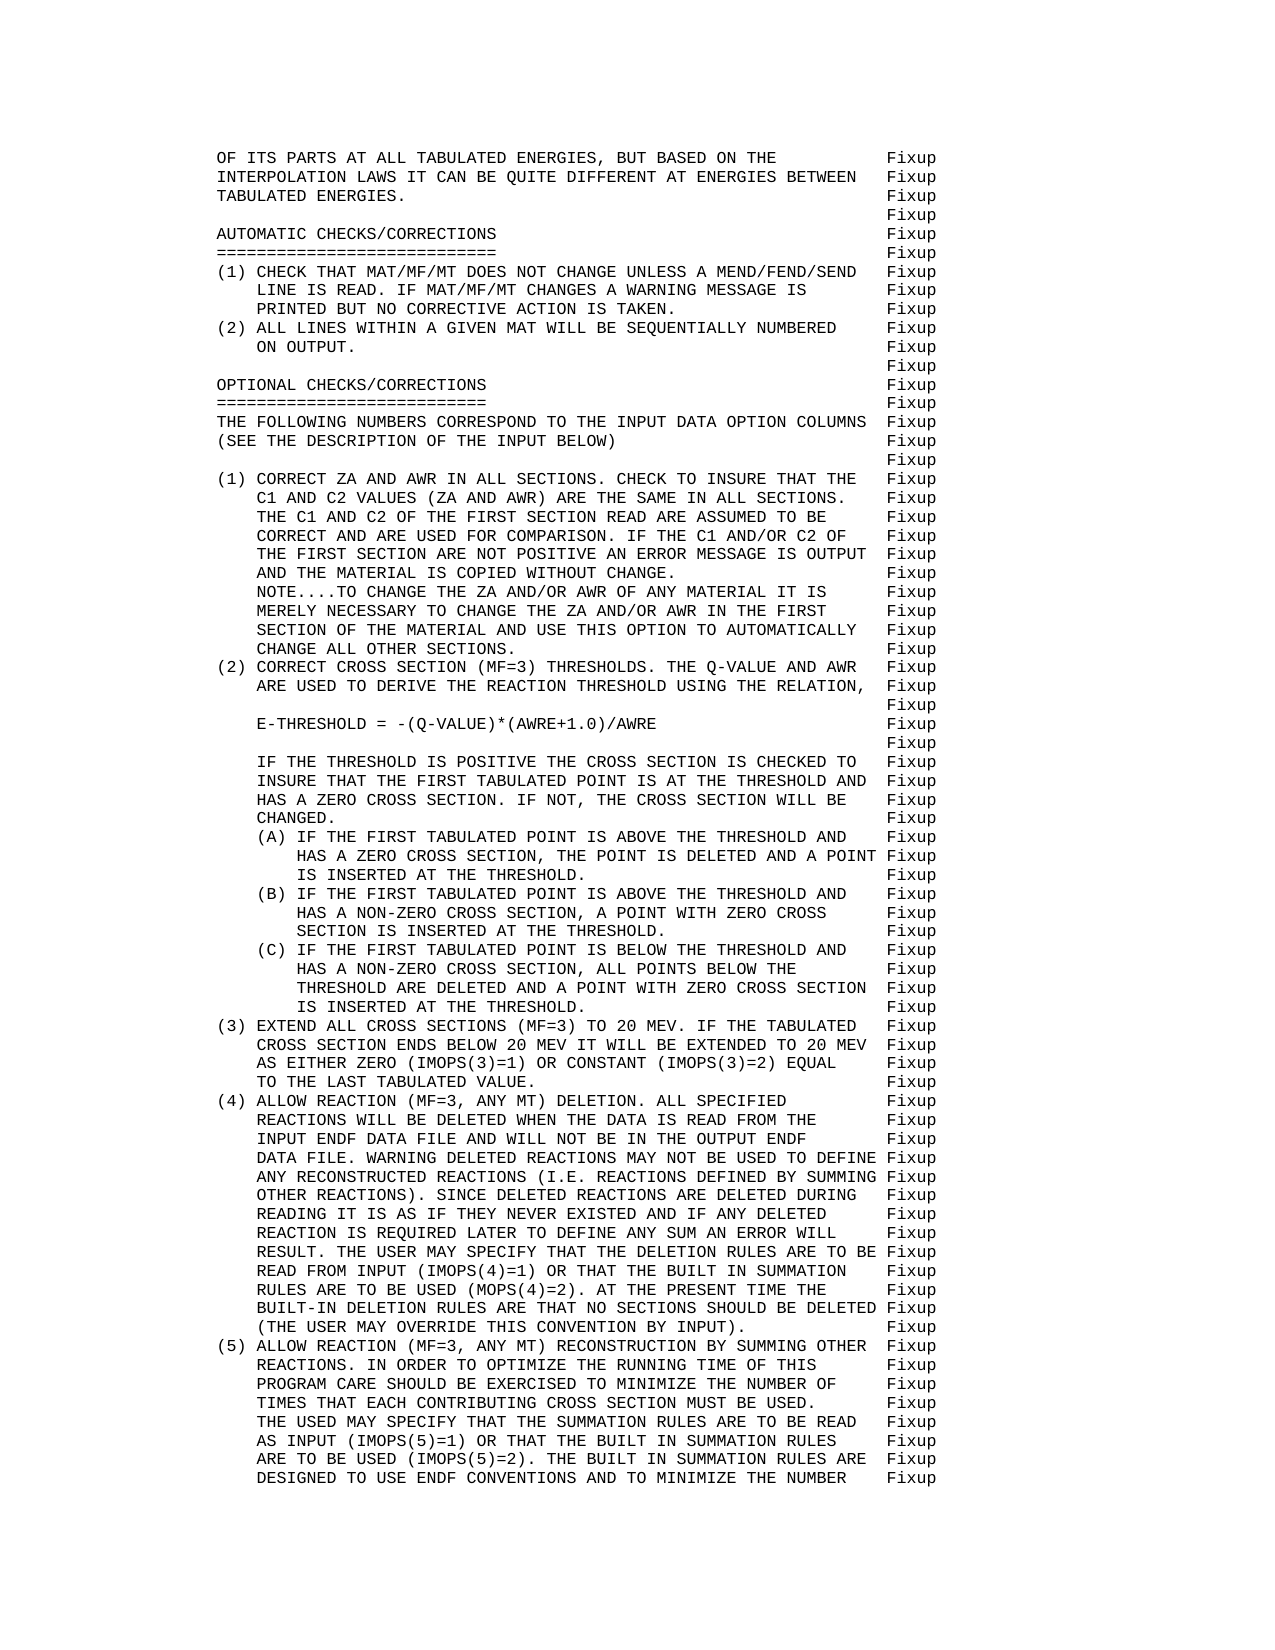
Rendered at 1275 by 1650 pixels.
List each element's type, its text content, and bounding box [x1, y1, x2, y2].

text INPUT ENDF DATA FILE AND WILL NOT BE IN THE OUTPUT ENDF Fixup [156, 1130, 1118, 1149]
text REACTION IS REQUIRED LATER TO DEFINE ANY SUM AN ERROR WILL Fixup [156, 1225, 1118, 1243]
text AND THE MATERIAL IS COPIED WITHOUT CHANGE. Fixup [156, 565, 1118, 584]
text Fixup [156, 697, 1118, 716]
text E-THRESHOLD = -(Q-VALUE)*(AWRE+1.0)/AWRE Fixup [156, 716, 1118, 734]
text TO THE LAST TABULATED VALUE. Fixup [156, 1074, 1118, 1093]
text AS EITHER ZERO (IMOPS(3)=1) OR CONSTANT (IMOPS(3)=2) EQUAL Fixup [156, 1055, 1118, 1074]
text RESULT. THE USER MAY SPECIFY THAT THE DELETION RULES ARE TO BE Fixup [156, 1243, 1118, 1262]
text THE FOLLOWING NUMBERS CORRESPOND TO THE INPUT DATA OPTION COLUMNS Fixup [156, 414, 1118, 433]
text AS INPUT (IMOPS(5)=1) OR THAT THE BUILT IN SUMMATION RULES Fixup [156, 1432, 1118, 1451]
text READ FROM INPUT (IMOPS(4)=1) OR THAT THE BUILT IN SUMMATION Fixup [156, 1262, 1118, 1281]
text DATA FILE. WARNING DELETED REACTIONS MAY NOT BE USED TO DEFINE Fixup [156, 1149, 1118, 1168]
text OF ITS PARTS AT ALL TABULATED ENERGIES, BUT BASED ON THE Fixup [156, 150, 1118, 169]
text SECTION IS INSERTED AT THE THRESHOLD. Fixup [156, 923, 1118, 942]
text OPTIONAL CHECKS/CORRECTIONS Fixup [156, 376, 1118, 395]
text ARE USED TO DERIVE THE REACTION THRESHOLD USING THE RELATION, Fixup [156, 678, 1118, 697]
text (THE USER MAY OVERRIDE THIS CONVENTION BY INPUT). Fixup [156, 1319, 1118, 1338]
text ON OUTPUT. Fixup [156, 338, 1118, 357]
text (1) CHECK THAT MAT/MF/MT DOES NOT CHANGE UNLESS A MEND/FEND/SEND Fixup [156, 263, 1118, 282]
text THE USED MAY SPECIFY THAT THE SUMMATION RULES ARE TO BE READ Fixup [156, 1413, 1118, 1432]
text THE FIRST SECTION ARE NOT POSITIVE AN ERROR MESSAGE IS OUTPUT Fixup [156, 546, 1118, 565]
text CHANGED. Fixup [156, 810, 1118, 829]
text (A) IF THE FIRST TABULATED POINT IS ABOVE THE THRESHOLD AND Fixup [156, 829, 1118, 848]
text HAS A NON-ZERO CROSS SECTION, A POINT WITH ZERO CROSS Fixup [156, 904, 1118, 923]
text NOTE....TO CHANGE THE ZA AND/OR AWR OF ANY MATERIAL IT IS Fixup [156, 584, 1118, 602]
text Fixup [156, 452, 1118, 471]
text TABULATED ENERGIES. Fixup [156, 188, 1118, 207]
text RULES ARE TO BE USED (MOPS(4)=2). AT THE PRESENT TIME THE Fixup [156, 1281, 1118, 1300]
text Fixup [156, 207, 1118, 225]
text HAS A ZERO CROSS SECTION, THE POINT IS DELETED AND A POINT Fixup [156, 848, 1118, 866]
text (3) EXTEND ALL CROSS SECTIONS (MF=3) TO 20 MEV. IF THE TABULATED Fixup [156, 1017, 1118, 1036]
text (B) IF THE FIRST TABULATED POINT IS ABOVE THE THRESHOLD AND Fixup [156, 885, 1118, 904]
text (4) ALLOW REACTION (MF=3, ANY MT) DELETION. ALL SPECIFIED Fixup [156, 1093, 1118, 1112]
text READING IT IS AS IF THEY NEVER EXISTED AND IF ANY DELETED Fixup [156, 1206, 1118, 1225]
text IF THE THRESHOLD IS POSITIVE THE CROSS SECTION IS CHECKED TO Fixup [156, 753, 1118, 772]
text Fixup [156, 734, 1118, 753]
text THRESHOLD ARE DELETED AND A POINT WITH ZERO CROSS SECTION Fixup [156, 979, 1118, 998]
text IS INSERTED AT THE THRESHOLD. Fixup [156, 998, 1118, 1017]
text BUILT-IN DELETION RULES ARE THAT NO SECTIONS SHOULD BE DELETED Fixup [156, 1300, 1118, 1319]
text (C) IF THE FIRST TABULATED POINT IS BELOW THE THRESHOLD AND Fixup [156, 942, 1118, 961]
text TIMES THAT EACH CONTRIBUTING CROSS SECTION MUST BE USED. Fixup [156, 1394, 1118, 1413]
text PROGRAM CARE SHOULD BE EXERCISED TO MINIMIZE THE NUMBER OF Fixup [156, 1376, 1118, 1394]
text Fixup [156, 357, 1118, 376]
text THE C1 AND C2 OF THE FIRST SECTION READ ARE ASSUMED TO BE Fixup [156, 508, 1118, 527]
text (5) ALLOW REACTION (MF=3, ANY MT) RECONSTRUCTION BY SUMMING OTHER Fixup [156, 1338, 1118, 1357]
text MERELY NECESSARY TO CHANGE THE ZA AND/OR AWR IN THE FIRST Fixup [156, 602, 1118, 621]
text IS INSERTED AT THE THRESHOLD. Fixup [156, 866, 1118, 885]
text REACTIONS WILL BE DELETED WHEN THE DATA IS READ FROM THE Fixup [156, 1112, 1118, 1130]
text CHANGE ALL OTHER SECTIONS. Fixup [156, 640, 1118, 659]
text ============================ Fixup [156, 244, 1118, 263]
text =========================== Fixup [156, 395, 1118, 414]
text (1) CORRECT ZA AND AWR IN ALL SECTIONS. CHECK TO INSURE THAT THE Fixup [156, 471, 1118, 489]
text CROSS SECTION ENDS BELOW 20 MEV IT WILL BE EXTENDED TO 20 MEV Fixup [156, 1036, 1118, 1055]
text (2) ALL LINES WITHIN A GIVEN MAT WILL BE SEQUENTIALLY NUMBERED Fixup [156, 320, 1118, 338]
text (SEE THE DESCRIPTION OF THE INPUT BELOW) Fixup [156, 433, 1118, 452]
text INSURE THAT THE FIRST TABULATED POINT IS AT THE THRESHOLD AND Fixup [156, 772, 1118, 791]
text C1 AND C2 VALUES (ZA AND AWR) ARE THE SAME IN ALL SECTIONS. Fixup [156, 489, 1118, 508]
text OTHER REACTIONS). SINCE DELETED REACTIONS ARE DELETED DURING Fixup [156, 1187, 1118, 1206]
text REACTIONS. IN ORDER TO OPTIMIZE THE RUNNING TIME OF THIS Fixup [156, 1357, 1118, 1376]
text INTERPOLATION LAWS IT CAN BE QUITE DIFFERENT AT ENERGIES BETWEEN Fixup [156, 169, 1118, 188]
text ANY RECONSTRUCTED REACTIONS (I.E. REACTIONS DEFINED BY SUMMING Fixup [156, 1168, 1118, 1187]
text LINE IS READ. IF MAT/MF/MT CHANGES A WARNING MESSAGE IS Fixup [156, 282, 1118, 301]
text DESIGNED TO USE ENDF CONVENTIONS AND TO MINIMIZE THE NUMBER Fixup [156, 1470, 1118, 1489]
text HAS A ZERO CROSS SECTION. IF NOT, THE CROSS SECTION WILL BE Fixup [156, 791, 1118, 810]
text (2) CORRECT CROSS SECTION (MF=3) THRESHOLDS. THE Q-VALUE AND AWR Fixup [156, 659, 1118, 678]
text SECTION OF THE MATERIAL AND USE THIS OPTION TO AUTOMATICALLY Fixup [156, 621, 1118, 640]
text ARE TO BE USED (IMOPS(5)=2). THE BUILT IN SUMMATION RULES ARE Fixup [156, 1451, 1118, 1470]
text AUTOMATIC CHECKS/CORRECTIONS Fixup [156, 225, 1118, 244]
text HAS A NON-ZERO CROSS SECTION, ALL POINTS BELOW THE Fixup [156, 961, 1118, 979]
text CORRECT AND ARE USED FOR COMPARISON. IF THE C1 AND/OR C2 OF Fixup [156, 527, 1118, 546]
text PRINTED BUT NO CORRECTIVE ACTION IS TAKEN. Fixup [156, 301, 1118, 320]
